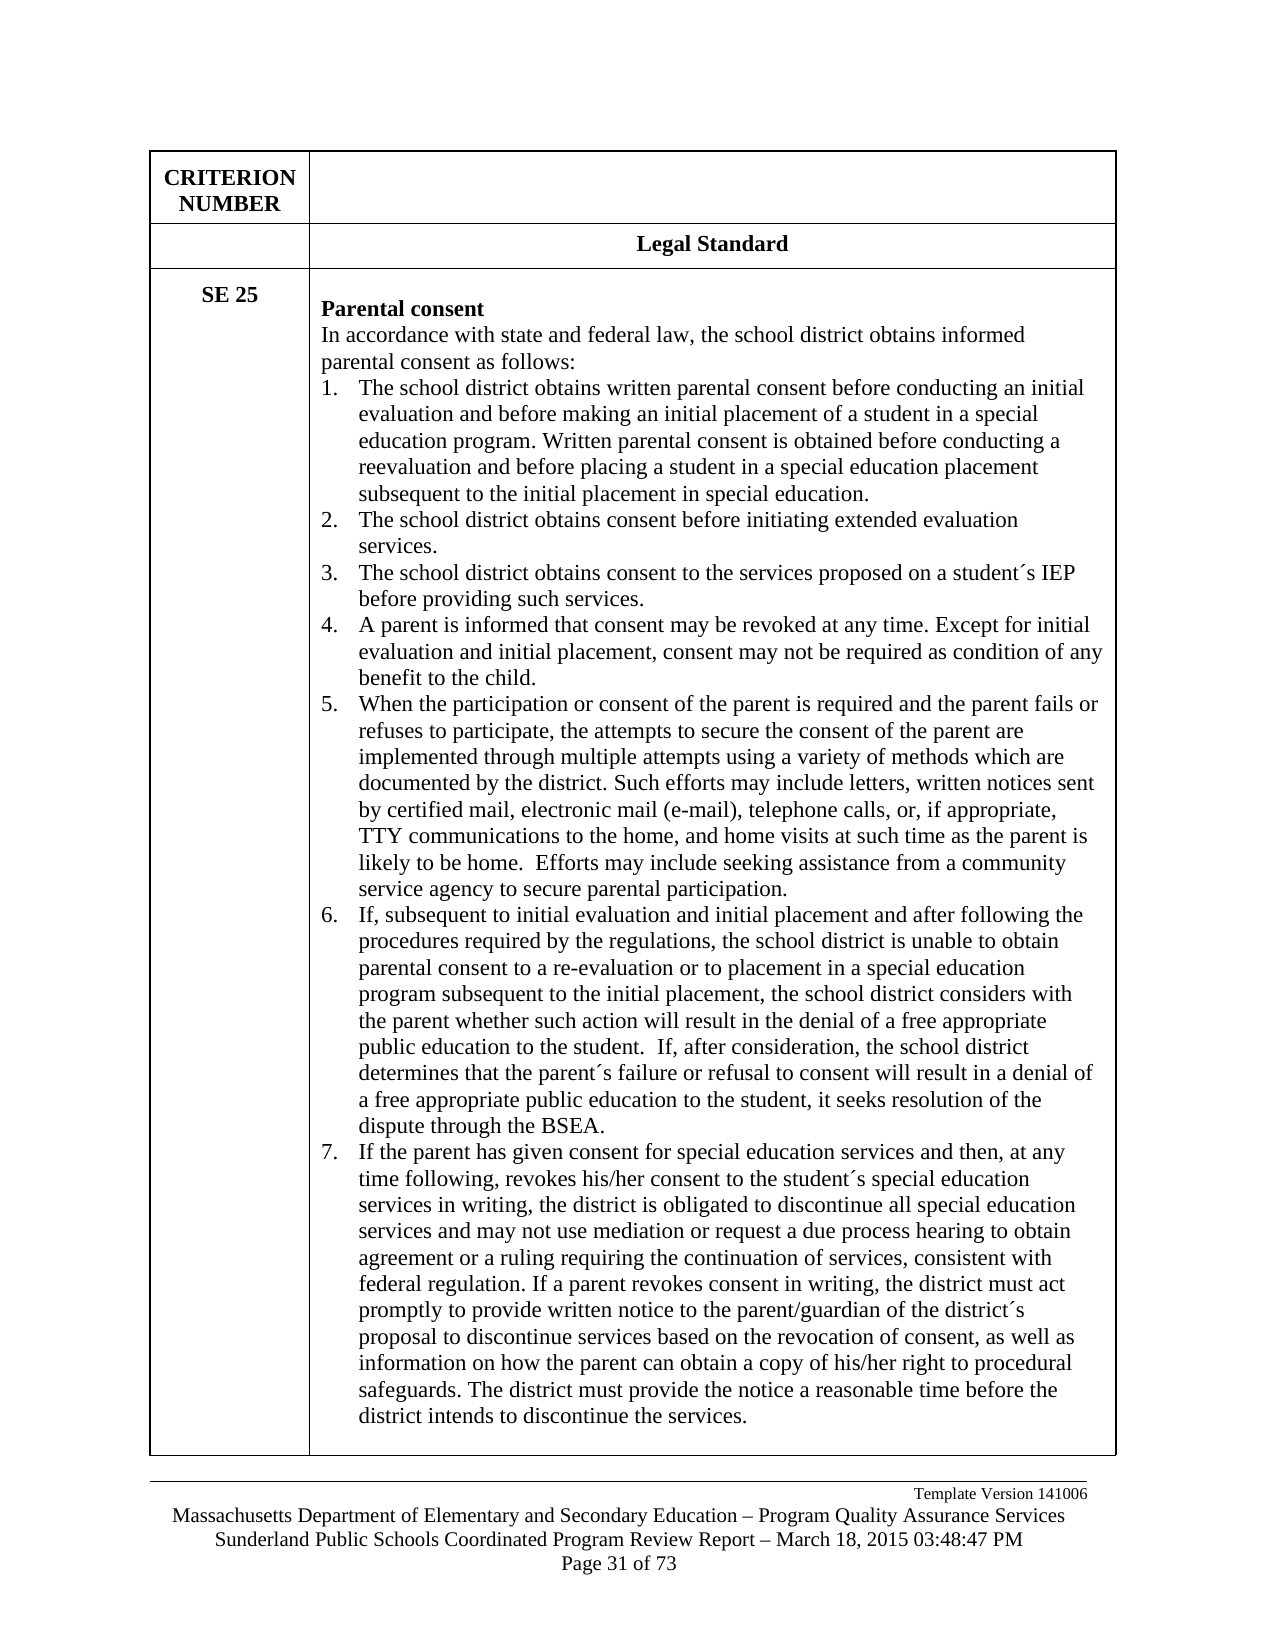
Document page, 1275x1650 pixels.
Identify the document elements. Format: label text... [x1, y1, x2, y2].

table_cell Parental consent In accordance with state and federal law, the school district obtains informed parental consent as follows: The school district obtains written parental consent before conducting an initial evaluation and before making an initial placement of a student in a special education program. Written parental consent is obtained before conducting a reevaluation and before placing a student in a special education placement subsequent to the initial placement in special education. The school district obtains consent before initiating extended evaluation services. The school district obtains consent to the services proposed on a student´s IEP before providing such services. A parent is informed that consent may be revoked at any time. Except for initial evaluation and initial placement, consent may not be required as condition of any benefit to the child. When the participation or consent of the parent is required and the parent fails or refuses to participate, the attempts to secure the consent of the parent are implemented through multiple attempts using a variety of methods which are documented by the district. Such efforts may include letters, written notices sent by certified mail, electronic mail (e-mail), telephone calls, or, if appropriate, TTY communications to the home, and home visits at such time as the parent is likely to be home. Efforts may include seeking assistance from a community service agency to secure parental participation. If, subsequent to initial evaluation and initial placement and after following the procedures required by the regulations, the school district is unable to obtain parental consent to a re-evaluation or to placement in a special education program subsequent to the initial placement, the school district considers with the parent whether such action will result in the denial of a free appropriate public education to the student. If, after consideration, the school district determines that the parent´s failure or refusal to consent will result in a denial of a free appropriate public education to the student, it seeks resolution of the dispute through the BSEA. If the parent has given consent for special education services and then, at any time following, revokes his/her consent to the student´s special education services in writing, the district is obligated to discontinue all special education services and may not use mediation or request a due process hearing to obtain agreement or a ruling requiring the continuation of services, consistent with federal regulation. If a parent revokes consent in writing, the district must act promptly to provide written notice to the parent/guardian of the district´s proposal to discontinue services based on the revocation of consent, as well as information on how the parent can obtain a copy of his/her right to procedural safeguards. The district must provide the notice a reasonable time before the district intends to discontinue the services. [310, 269, 1115, 1455]
table_header CRITERION NUMBER [151, 152, 309, 223]
table_cell Legal Standard [310, 224, 1115, 268]
table_cell [151, 224, 309, 268]
table_header [310, 152, 1115, 223]
table_cell SE 25 [151, 269, 309, 1455]
